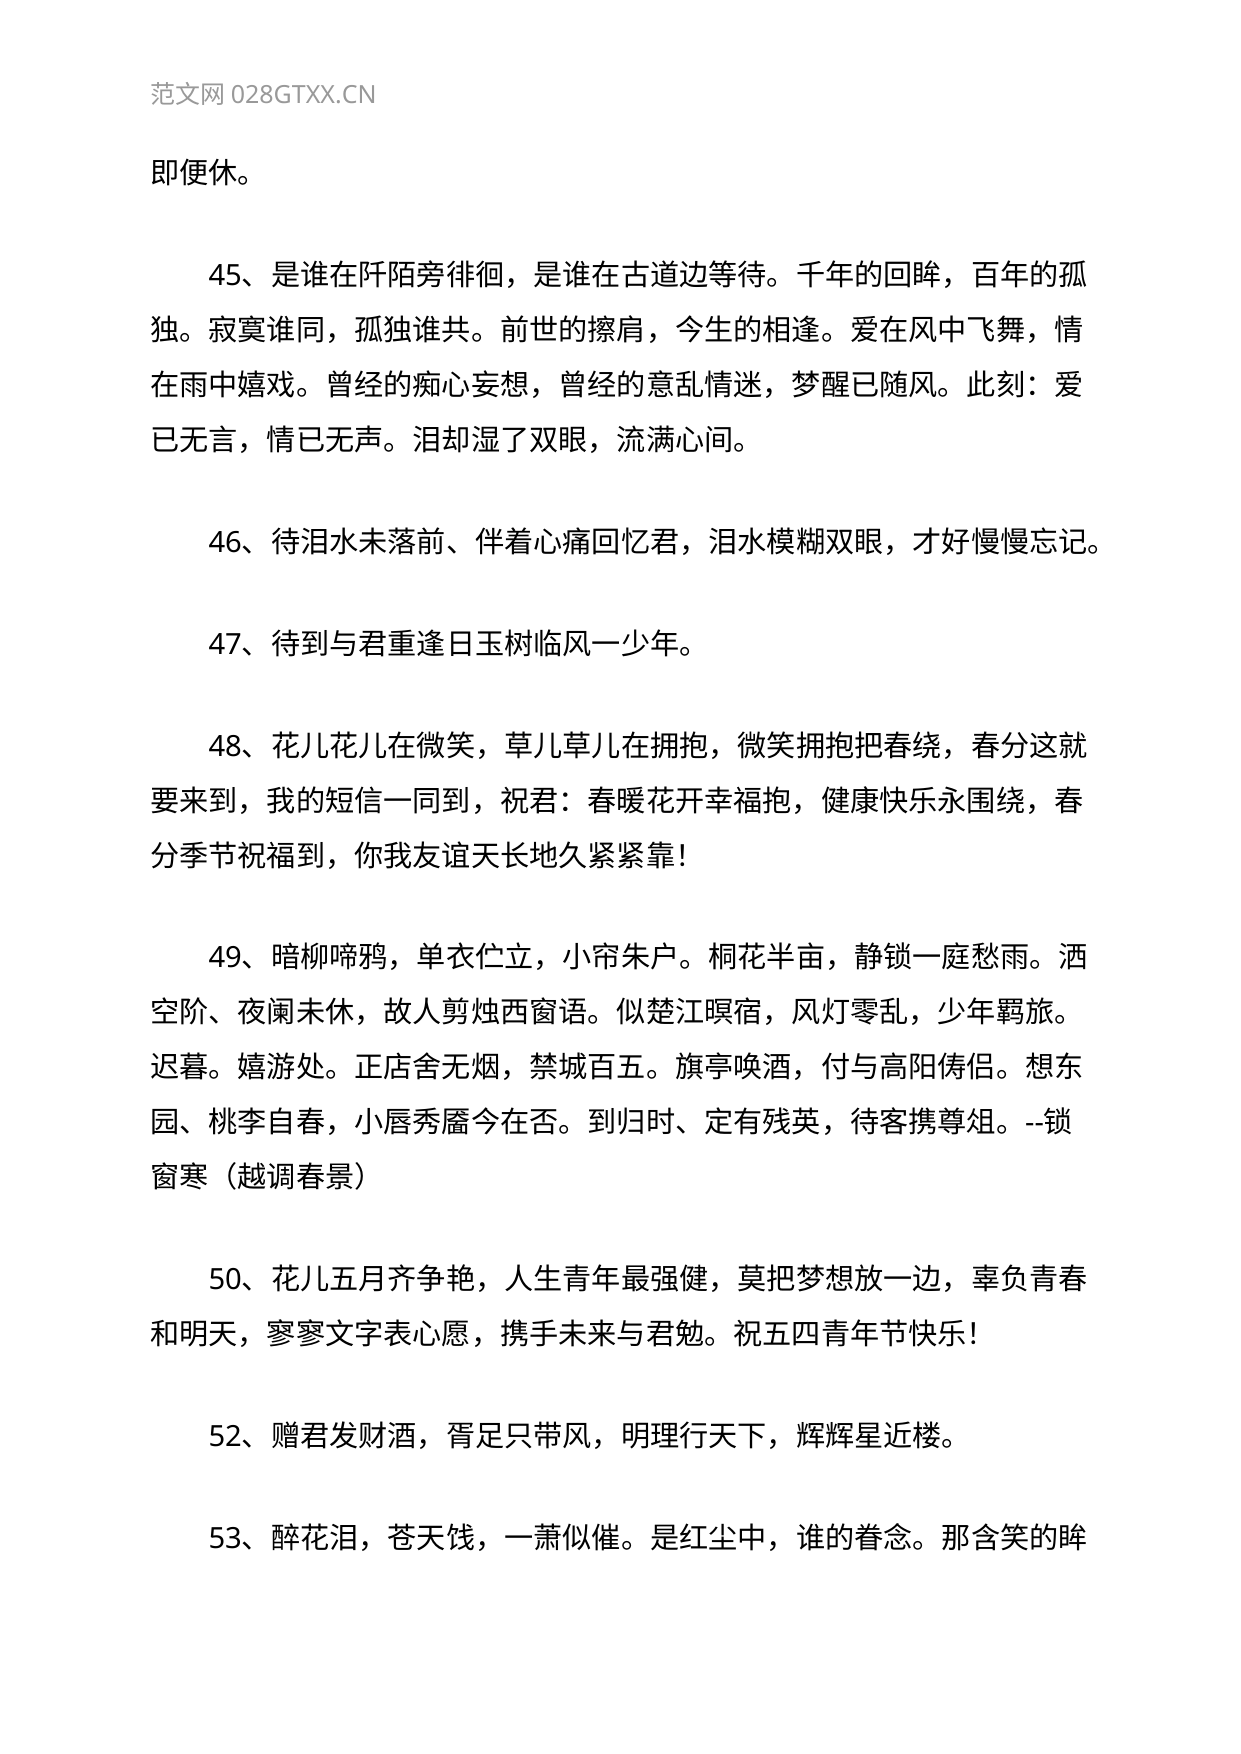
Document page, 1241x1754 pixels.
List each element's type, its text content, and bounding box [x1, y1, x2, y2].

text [150, 1514, 1090, 1557]
text 49、暗柳啼鸦，单衣伫立，小帘朱户。桐花半亩，静锁一庭愁雨。洒空阶、夜阑未休，故人剪烛西窗语。似楚江暝宿，风灯零乱，少年羁旅。迟暮。嬉游处。正店舍无烟，禁城百五。旗亭唤酒，付与高阳俦侣。想东园、桃李自春，小唇秀靥今在否。到归时、定有残英，待客携尊俎。--锁窗寒（越调春景） [150, 934, 1090, 1196]
text 48、花儿花儿在微笑，草儿草儿在拥抱，微笑拥抱把春绕，春分这就要来到，我的短信一同到，祝君：春暖花开幸福抱，健康快乐永围绕，春分季节祝福到，你我友谊天长地久紧紧靠！ [150, 722, 1090, 874]
text 45、是谁在阡陌旁徘徊，是谁在古道边等待。千年的回眸，百年的孤独。寂寞谁同，孤独谁共。前世的擦肩，今生的相逢。爱在风中飞舞，情在雨中嬉戏。曾经的痴心妄想，曾经的意乱情迷，梦醒已随风。此刻：爱已无言，情已无声。泪却湿了双眼，流满心间。 [150, 252, 1090, 459]
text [150, 150, 1090, 192]
text 47、待到与君重逢日玉树临风一少年。 [150, 620, 1090, 663]
text 52、赠君发财酒，胥足只带风，明理行天下，辉辉星近楼。 [150, 1412, 1090, 1455]
text 46、待泪水未落前、伴着心痛回忆君，泪水模糊双眼，才好慢慢忘记。 [150, 518, 1090, 561]
text 50、花儿五月齐争艳，人生青年最强健，莫把梦想放一边，辜负青春和明天，寥寥文字表心愿，携手未来与君勉。祝五四青年节快乐！ [150, 1256, 1090, 1353]
